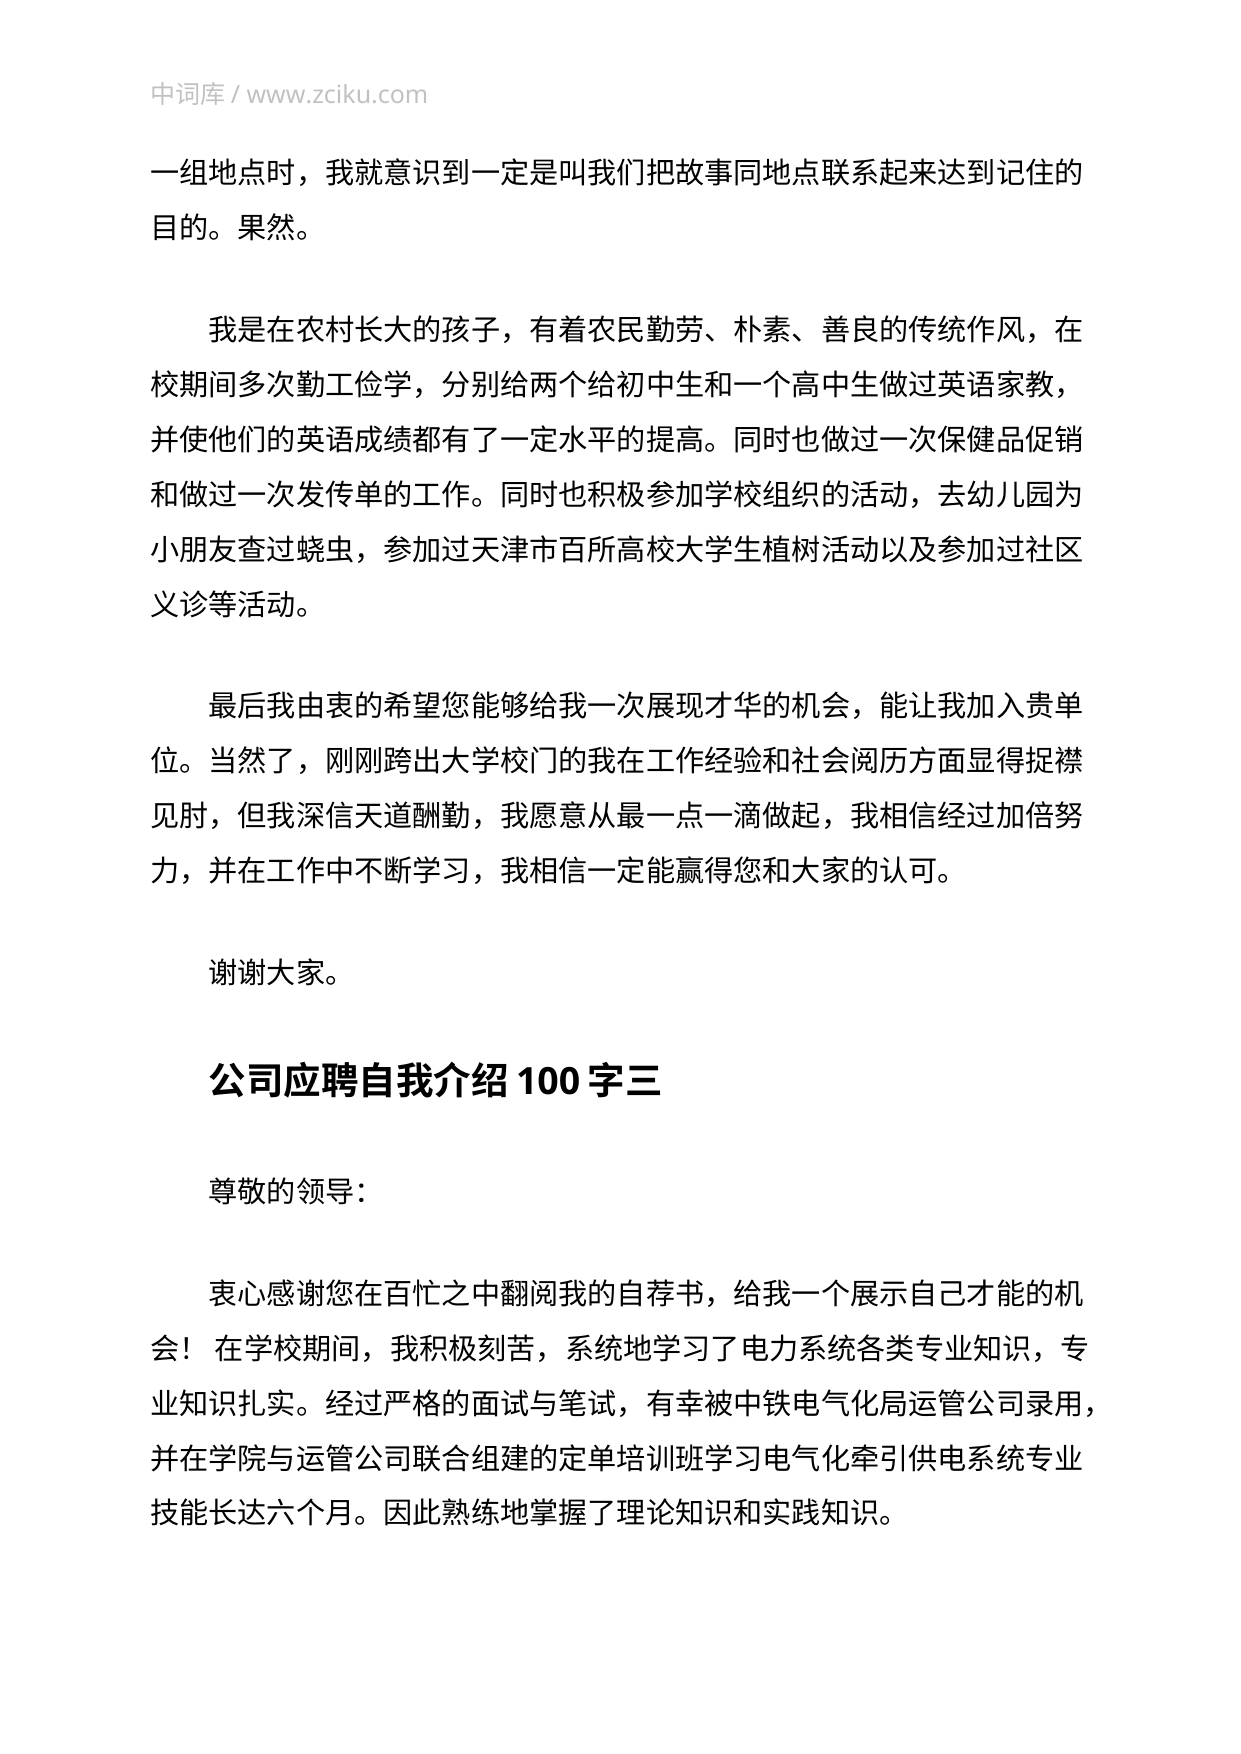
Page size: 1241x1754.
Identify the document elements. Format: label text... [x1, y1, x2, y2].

text 公司应聘自我介绍100字三 [150, 1051, 1090, 1106]
text 我是在农村长大的孩子，有着农民勤劳、朴素、善良的传统作风，在校期间多次勤工俭学，分别给两个给初中生和一个高中生做过英语家教，并使他们的英语成绩都有了一定水平的提高。同时也做过一次保健品促销和做过一次发传单的工作。同时也积极参加学校组织的活动，去幼儿园为小朋友查过蛲虫，参加过天津市百所高校大学生植树活动以及参加过社区义诊等活动。 [150, 307, 1090, 623]
text 最后我由衷的希望您能够给我一次展现才华的机会，能让我加入贵单位。当然了，刚刚跨出大学校门的我在工作经验和社会阅历方面显得捉襟见肘，但我深信天道酬勤，我愿意从最一点一滴做起，我相信经过加倍努力，并在工作中不断学习，我相信一定能赢得您和大家的认可。 [150, 683, 1090, 890]
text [150, 150, 1090, 247]
text 衷心感谢您在百忙之中翻阅我的自荐书，给我一个展示自己才能的机会！ 在学校期间，我积极刻苦，系统地学习了电力系统各类专业知识，专业知识扎实。经过严格的面试与笔试，有幸被中铁电气化局运管公司录用，并在学院与运管公司联合组建的定单培训班学习电气化牵引供电系统专业技能长达六个月。因此熟练地掌握了理论知识和实践知识。 [150, 1271, 1090, 1532]
text 尊敬的领导： [150, 1169, 1090, 1211]
text 谢谢大家。 [150, 949, 1090, 992]
